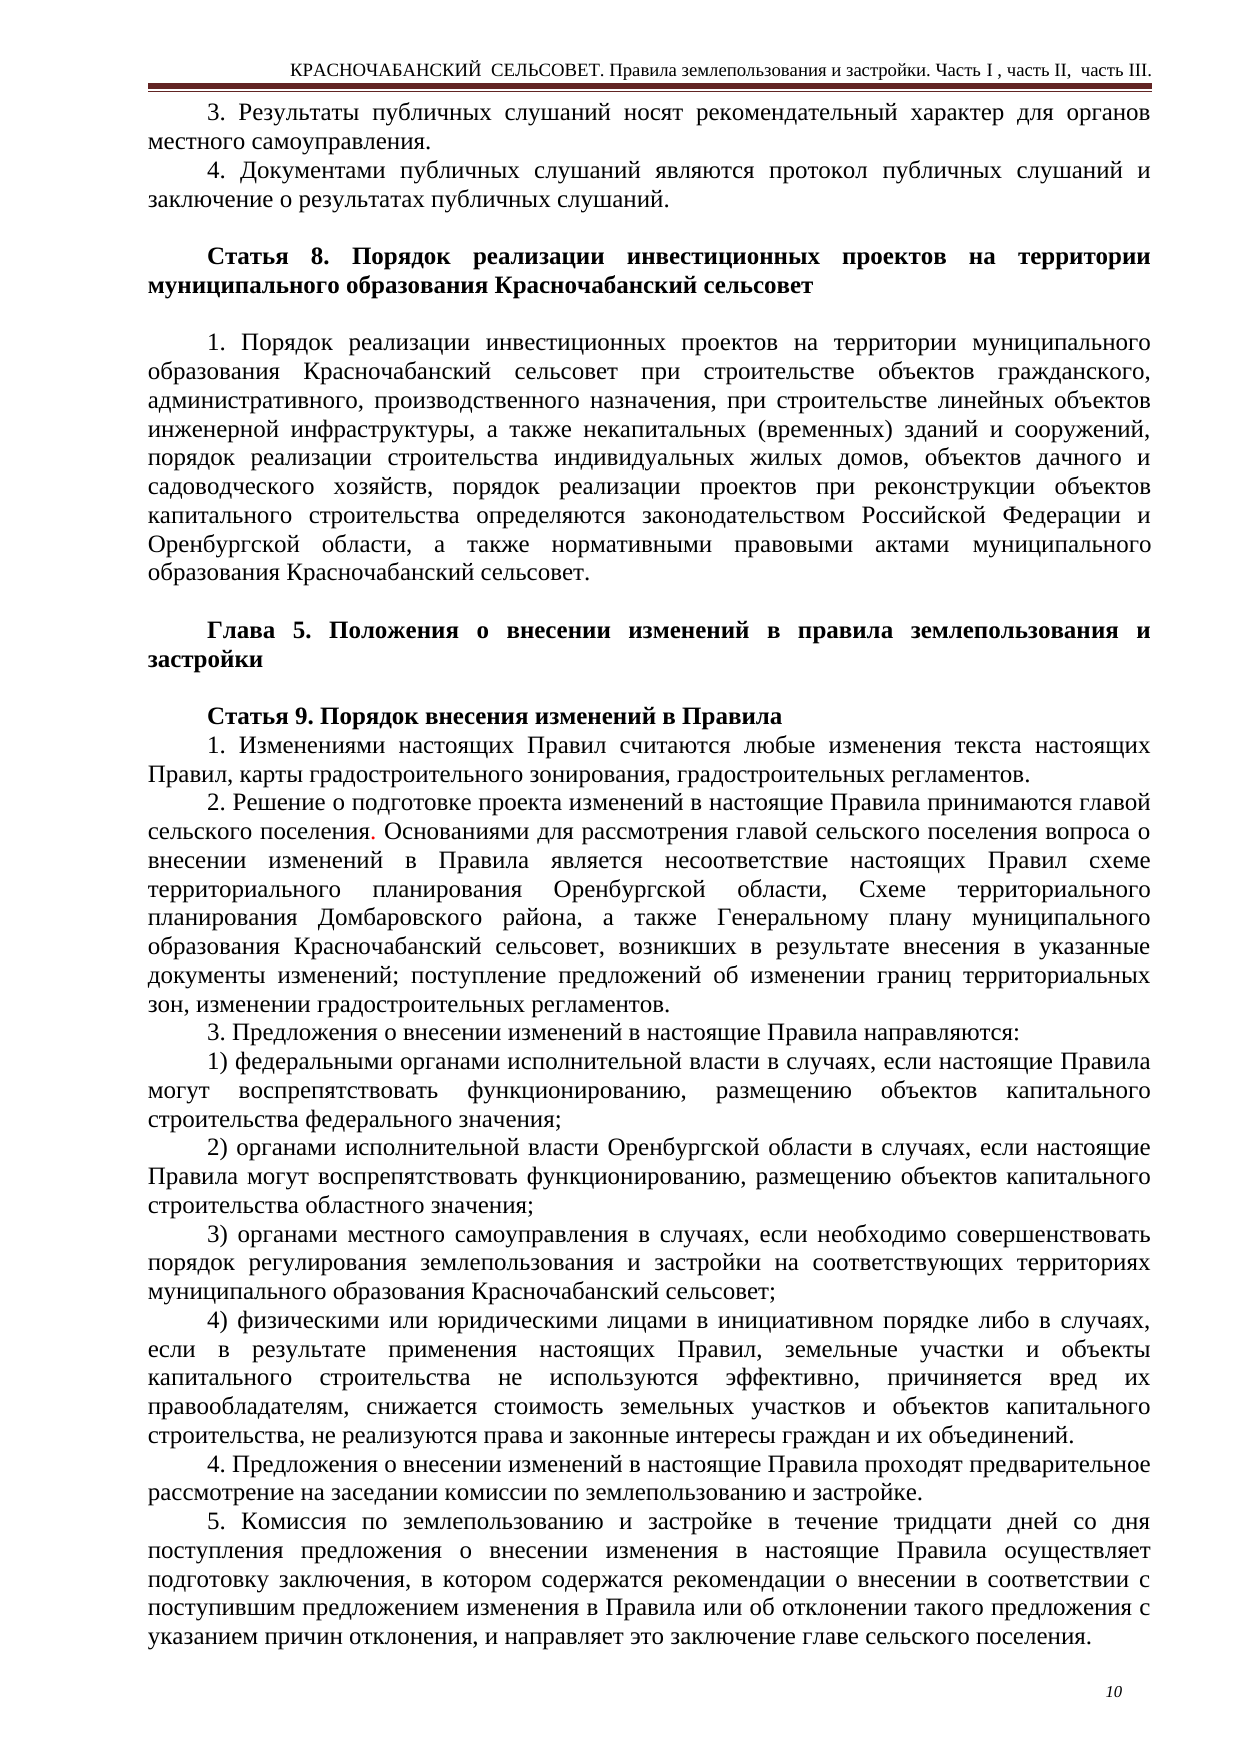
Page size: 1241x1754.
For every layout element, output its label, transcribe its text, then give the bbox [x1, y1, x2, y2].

text 2) органами исполнительной власти Оренбургской области в случаях, если настоящие Правила могут воспрепятствовать функционированию, размещению объектов капитального строительства областного значения; [148, 1132, 1152, 1219]
text Статья 9. Порядок внесения изменений в Правила [148, 701, 1152, 730]
text 3. Результаты публичных слушаний носят рекомендательный характер для органов местного самоуправления. [148, 97, 1152, 155]
text 4) физическими или юридическими лицами в инициативном порядке либо в случаях, если в результате применения настоящих Правил, земельные участки и объекты капитального строительства не используются эффективно, причиняется вред их правообладателям, снижается стоимость земельных участков и объектов капитального строительства, не реализуются права и законные интересы граждан и их объединений. [148, 1305, 1152, 1449]
text 3. Предложения о внесении изменений в настоящие Правила направляются: [148, 1017, 1152, 1046]
text 4. Предложения о внесении изменений в настоящие Правила проходят предварительное рассмотрение на заседании комиссии по землепользованию и застройке. [148, 1449, 1152, 1506]
text 5. Комиссия по землепользованию и застройке в течение тридцати дней со дня поступления предложения о внесении изменения в настоящие Правила осуществляет подготовку заключения, в котором содержатся рекомендации о внесении в соответствии с поступившим предложением изменения в Правила или об отклонении такого предложения с указанием причин отклонения, и направляет это заключение главе сельского поселения. [148, 1506, 1152, 1650]
text 1) федеральными органами исполнительной власти в случаях, если настоящие Правила могут воспрепятствовать функционированию, размещению объектов капитального строительства федерального значения; [148, 1046, 1152, 1132]
text Глава 5. Положения о внесении изменений в правила землепользования и застройки [148, 615, 1152, 672]
text 1. Изменениями настоящих Правил считаются любые изменения текста настоящих Правил, карты градостроительного зонирования, градостроительных регламентов. [148, 730, 1152, 787]
text 4. Документами публичных слушаний являются протокол публичных слушаний и заключение о результатах публичных слушаний. [148, 155, 1152, 212]
text Статья 8. Порядок реализации инвестиционных проектов на территории муниципального образования Красночабанский сельсовет [148, 241, 1152, 299]
text 2. Решение о подготовке проекта изменений в настоящие Правила принимаются главой сельского поселения. Основаниями для рассмотрения главой сельского поселения вопроса о внесении изменений в Правила является несоответствие настоящих Правил схеме территориального планирования Оренбургской области, Схеме территориального планирования Домбаровского района, а также Генеральному плану муниципального образования Красночабанский сельсовет, возникших в результате внесения в указанные документы изменений; поступление предложений об изменении границ территориальных зон, изменении градостроительных регламентов. [148, 787, 1152, 1017]
text 3) органами местного самоуправления в случаях, если необходимо совершенствовать порядок регулирования землепользования и застройки на соответствующих территориях муниципального образования Красночабанский сельсовет; [148, 1219, 1152, 1305]
text 1. Порядок реализации инвестиционных проектов на территории муниципального образования Красночабанский сельсовет при строительстве объектов гражданского, административного, производственного назначения, при строительстве линейных объектов инженерной инфраструктуры, а также некапитальных (временных) зданий и сооружений, порядок реализации строительства индивидуальных жилых домов, объектов дачного и садоводческого хозяйств, порядок реализации проектов при реконструкции объектов капитального строительства определяются законодательством Российской Федерации и Оренбургской области, а также нормативными правовыми актами муниципального образования Красночабанский сельсовет. [148, 327, 1152, 586]
